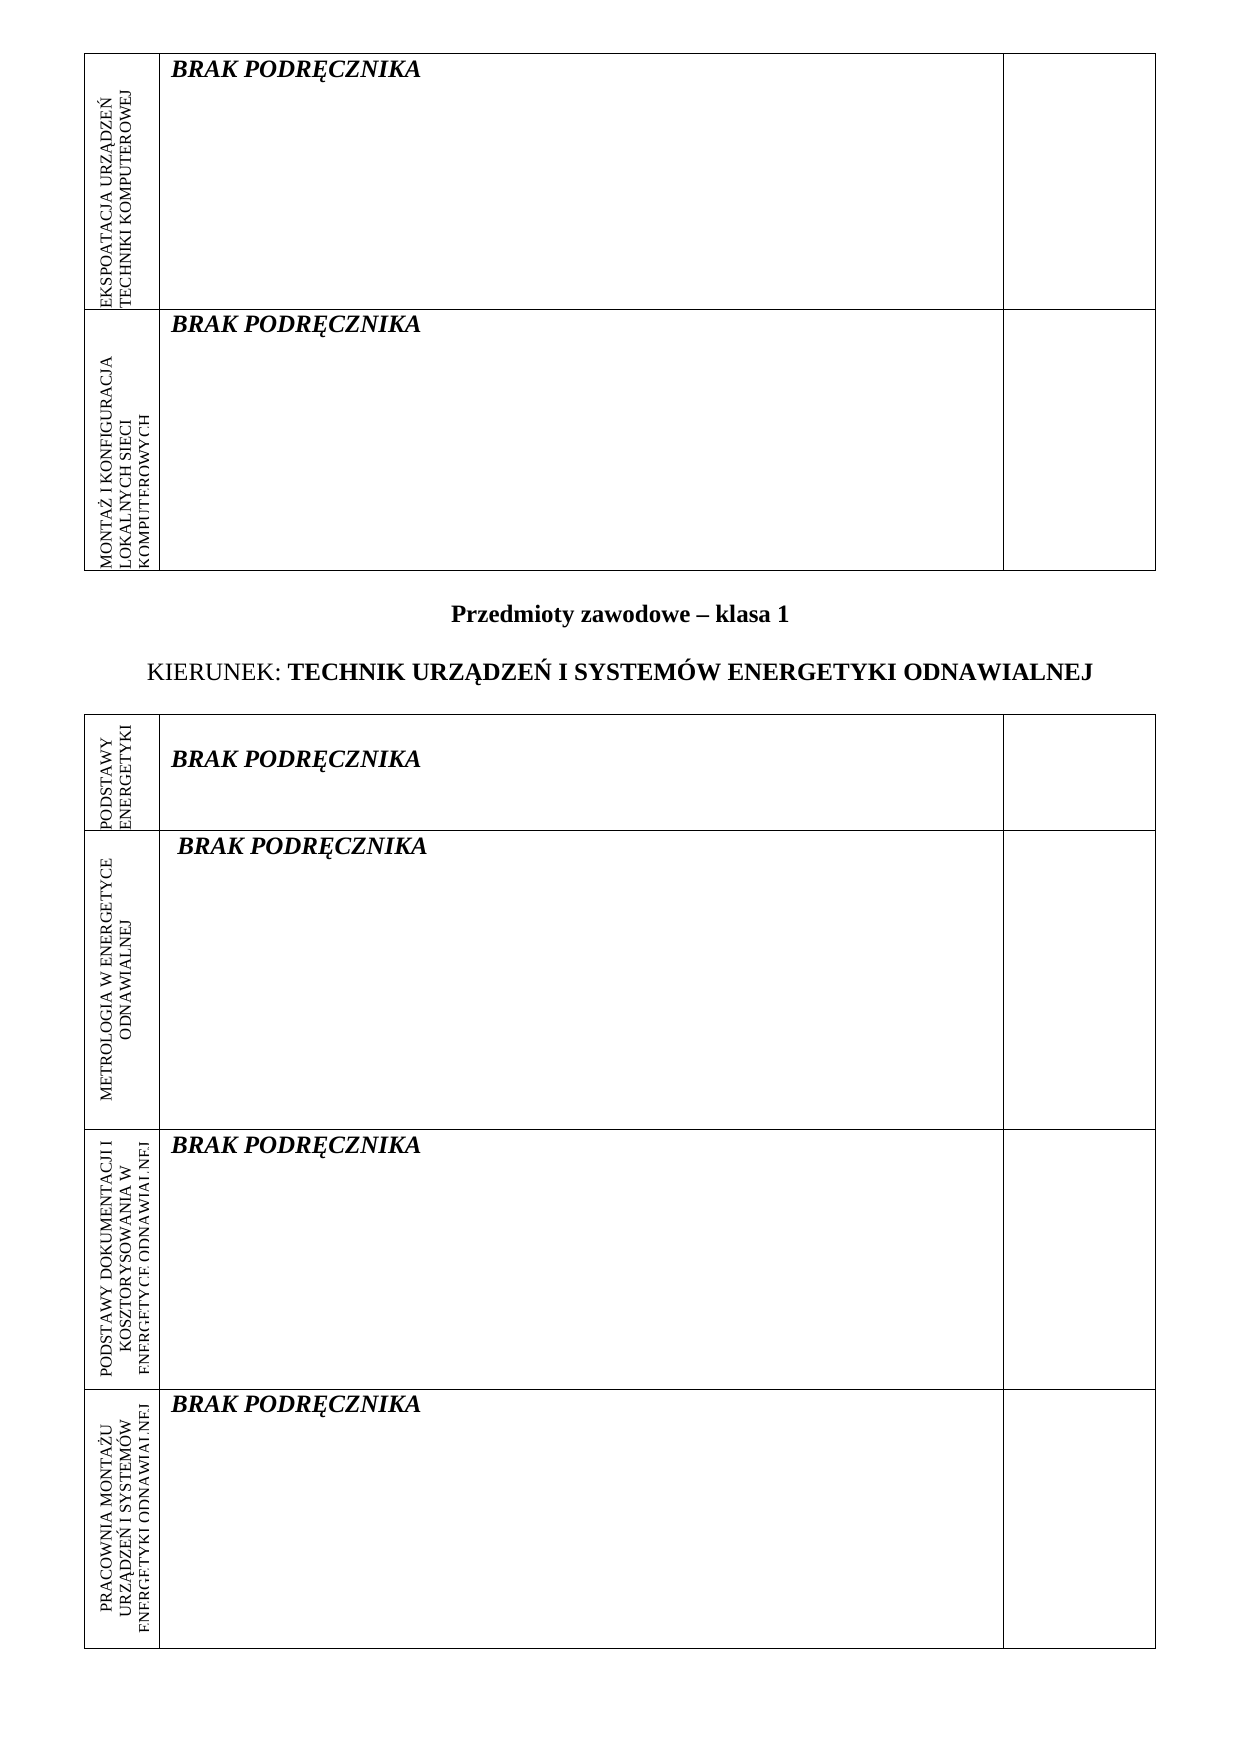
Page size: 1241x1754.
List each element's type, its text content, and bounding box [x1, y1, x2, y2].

table_cell PODSTAWY DOKUMENTACJI I KOSZTORYSOWANIA W ENERGETYCE ODNAWIALNEJ [85, 1130, 159, 1388]
text Przedmioty zawodowe – klasa 1 [75, 599, 1165, 628]
table_cell BRAK PODRĘCZNIKA [160, 831, 1003, 1129]
table_cell BRAK PODRĘCZNIKA [160, 1390, 1003, 1648]
table_cell [1004, 1130, 1155, 1388]
table_cell [1004, 831, 1155, 1129]
table_cell METROLOGIA W ENERGETYCE ODNAWIALNEJ [85, 831, 159, 1129]
text KIERUNEK: TECHNIK URZĄDZEŃ I SYSTEMÓW ENERGETYKI ODNAWIALNEJ [75, 657, 1165, 686]
table_cell EKSPOATACJA URZĄDZEŃ TECHNIKI KOMPUTEROWEJ [85, 54, 159, 308]
table_cell [1004, 1390, 1155, 1648]
table_cell [1004, 54, 1155, 308]
table_cell BRAK PODRĘCZNIKA [160, 1130, 1003, 1388]
table_header PODSTAWY ENERGETYKI [85, 715, 159, 830]
table_cell BRAK PODRĘCZNIKA [160, 54, 1003, 308]
table_cell BRAK PODRĘCZNIKA [160, 310, 1003, 569]
table_cell [1004, 310, 1155, 569]
table_header [1004, 715, 1155, 830]
table_header BRAK PODRĘCZNIKA [160, 715, 1003, 830]
table_cell PRACOWNIA MONTAŻU URZĄDZEŃ I SYSTEMÓW ENERGETYKI ODNAWIALNEJ LOKALNYCHKOMPUTEROWYCH [85, 1390, 159, 1648]
table_cell MONTAŻ I KONFIGURACJA LOKALNYCH SIECI KOMPUTEROWYCH [85, 310, 159, 569]
